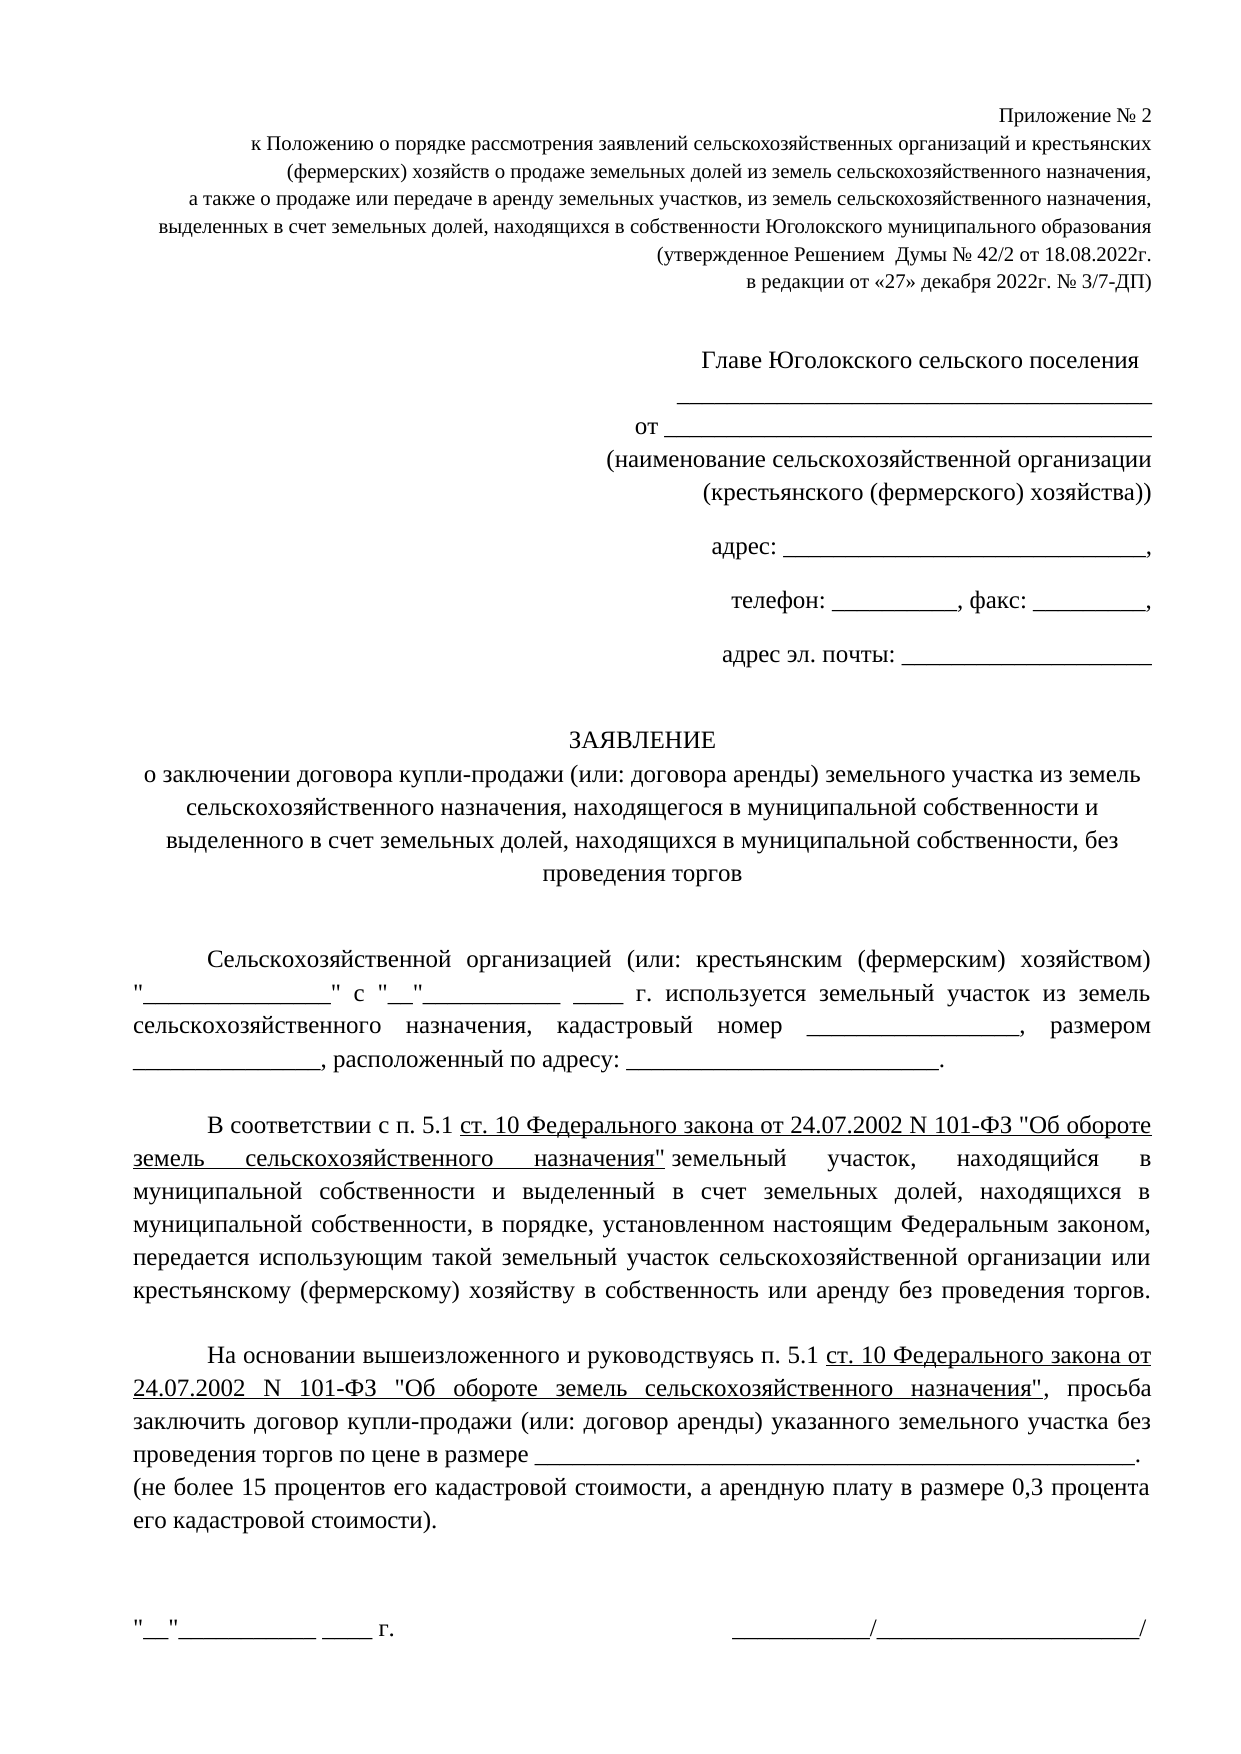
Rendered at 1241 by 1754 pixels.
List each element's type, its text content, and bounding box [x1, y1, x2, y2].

text адрес эл. почты: ____________________ [133, 639, 1152, 667]
text "__"___________ ____ г. ___________/_____________________/ [133, 1613, 1152, 1641]
text Приложение № 2 [133, 103, 1152, 127]
text телефон: __________, факс: _________, [133, 585, 1152, 614]
text В соответствии с п. 5.1 ст. 10 Федерального закона от 24.07.2002 N 101-ФЗ "Об обороте земель сельскохозяйственного назначения" земельный участок, находящийся в муниципальной собственности и выделенный в счет земельных долей, находящихся в муниципальной собственности, в порядке, установленном настоящим Федеральным законом, передается использующим такой земельный участок сельскохозяйственной организации или крестьянскому (фермерскому) хозяйству в собственность или аренду без проведения торгов. [133, 1110, 1152, 1336]
text к Положению о порядке рассмотрения заявлений сельскохозяйственных организаций и крестьянских (фермерских) хозяйств о продаже земельных долей из земель сельскохозяйственного назначения, а также о продаже или передаче в аренду земельных участков, из земель сельскохозяйственного назначения, выделенных в счет земельных долей, находящихся в собственности Юголокского муниципального образования [133, 131, 1152, 238]
text в редакции от «27» декабря 2022г. № 3/7-ДП) [133, 269, 1152, 293]
text адрес: _____________________________, [133, 531, 1152, 560]
text Сельскохозяйственной организацией (или: крестьянским (фермерским) хозяйством) "_______________" с "__"___________ ____ г. используется земельный участок из земель сельскохозяйственного назначения, кадастровый номер _________________, размером _______________, расположенный по адресу: _________________________. [133, 944, 1152, 1072]
text ЗАЯВЛЕНИЕ [133, 693, 1152, 754]
text (утвержденное Решением Думы № 42/2 от 18.08.2022г. [133, 241, 1152, 266]
text о заключении договора купли-продажи (или: договора аренды) земельного участка из земель сельскохозяйственного назначения, находящегося в муниципальной собственности и выделенного в счет земельных долей, находящихся в муниципальной собственности, без проведения торгов [133, 759, 1152, 886]
text (не более 15 процентов его кадастровой стоимости, а арендную плату в размере 0,3 процента его кадастровой стоимости). [133, 1472, 1152, 1534]
text Главе Юголокского сельского поселения ______________________________________ от _______________________________________ (наименование сельскохозяйственной организации (крестьянского (фермерского) хозяйства)) [133, 345, 1152, 506]
text На основании вышеизложенного и руководствуясь п. 5.1 ст. 10 Федерального закона от 24.07.2002 N 101-ФЗ "Об обороте земель сельскохозяйственного назначения", просьба заключить договор купли-продажи (или: договор аренды) указанного земельного участка без проведения торгов по цене в размере ________________________________________________. [133, 1340, 1152, 1468]
